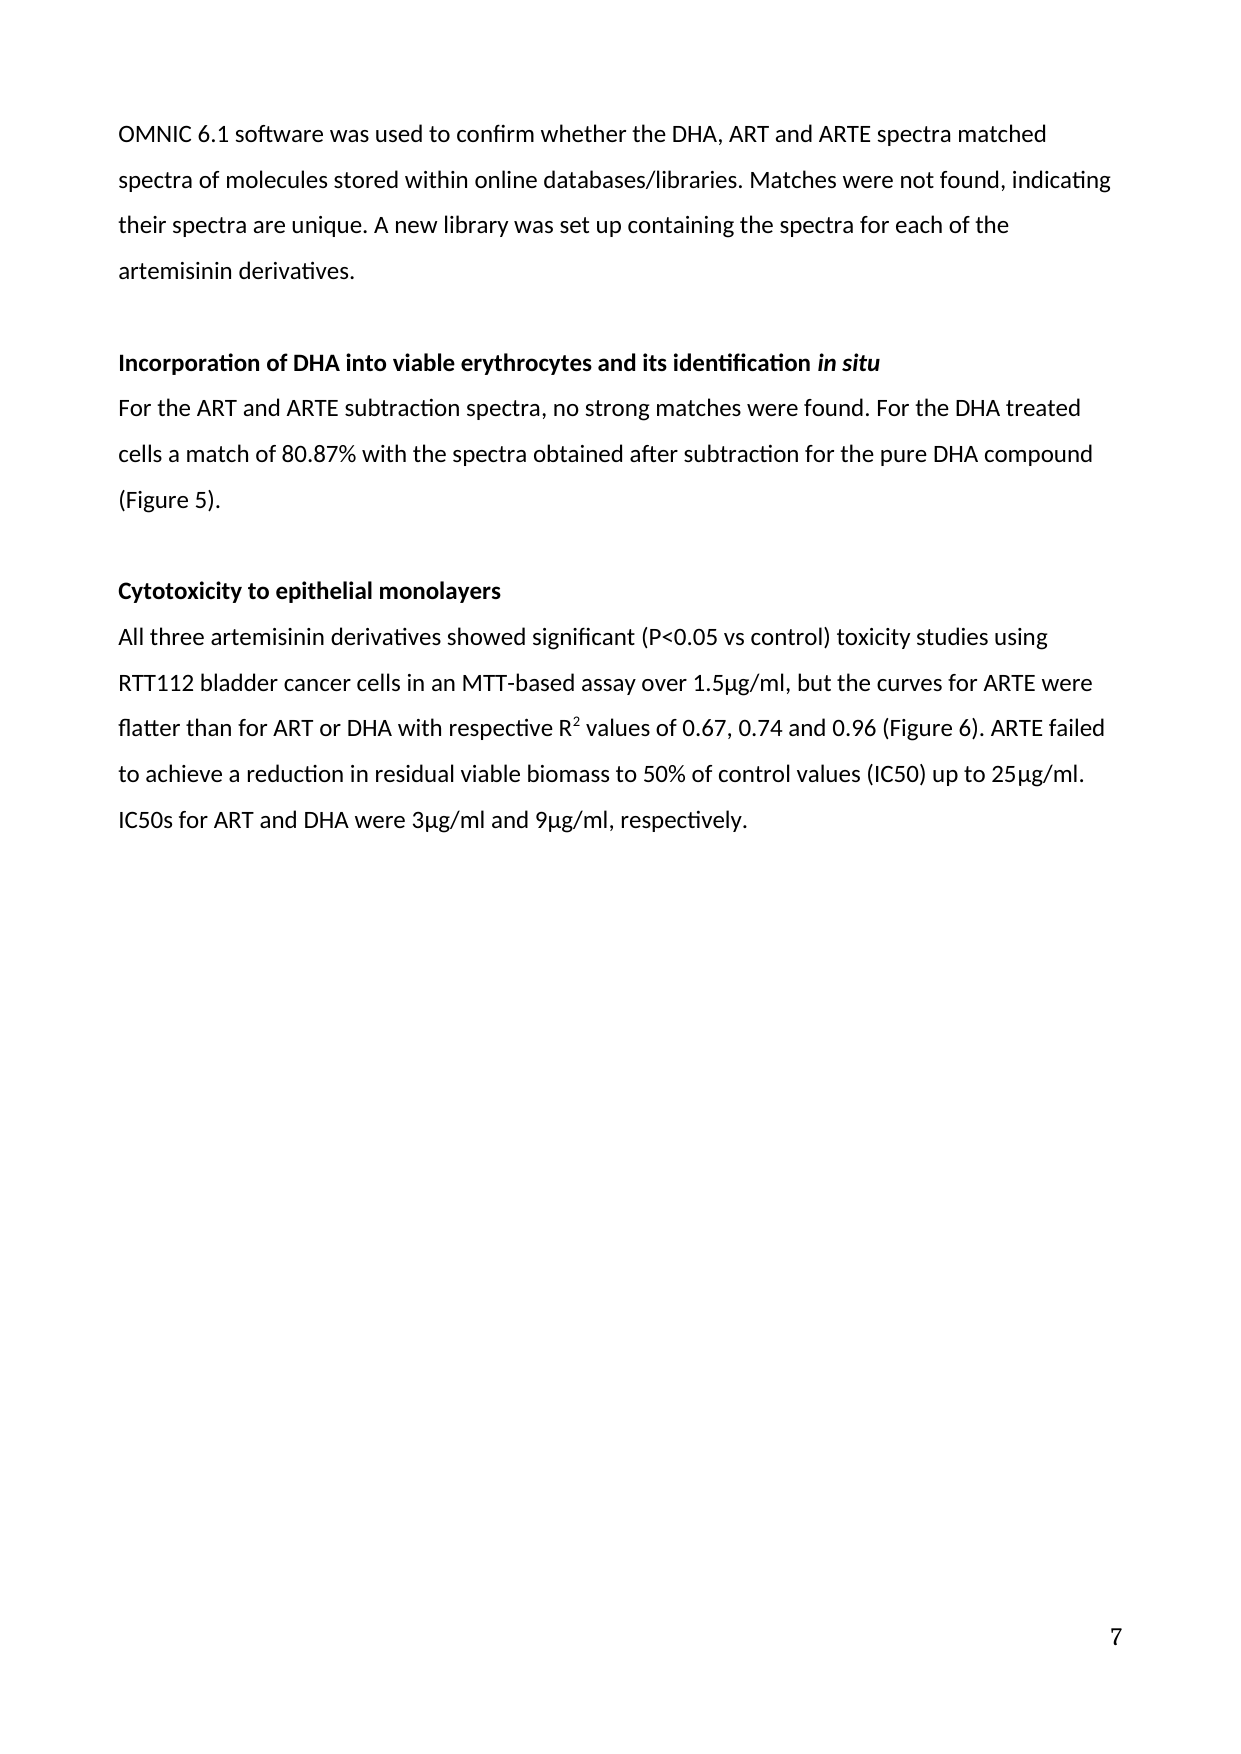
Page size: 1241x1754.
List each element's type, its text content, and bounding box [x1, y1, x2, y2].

text For the ART and ARTE subtraction spectra, no strong matches were found. For the DHA treated cells a match of 80.87% with the spectra obtained after subtraction for the pure DHA compound (Figure 5). [118, 392, 1122, 514]
text All three artemisinin derivatives showed significant (P<0.05 vs control) toxicity studies using RTT112 bladder cancer cells in an MTT-based assay over 1.5µg/ml, but the curves for ARTE were flatter than for ART or DHA with respective R2 values of 0.67, 0.74 and 0.96 (Figure 6). ARTE failed to achieve a reduction in residual viable biomass to 50% of control values (IC50) up to 25µg/ml. IC50s for ART and DHA were 3µg/ml and 9µg/ml, respectively. [118, 621, 1122, 834]
text OMNIC 6.1 software was used to confirm whether the DHA, ART and ARTE spectra matched spectra of molecules stored within online databases/libraries. Matches were not found, indicating their spectra are unique. A new library was set up containing the spectra for each of the artemisinin derivatives. [118, 118, 1122, 286]
text Incorporation of DHA into viable erythrocytes and its identification in situ [118, 347, 1122, 377]
text Cytotoxicity to epithelial monolayers [118, 575, 1122, 606]
